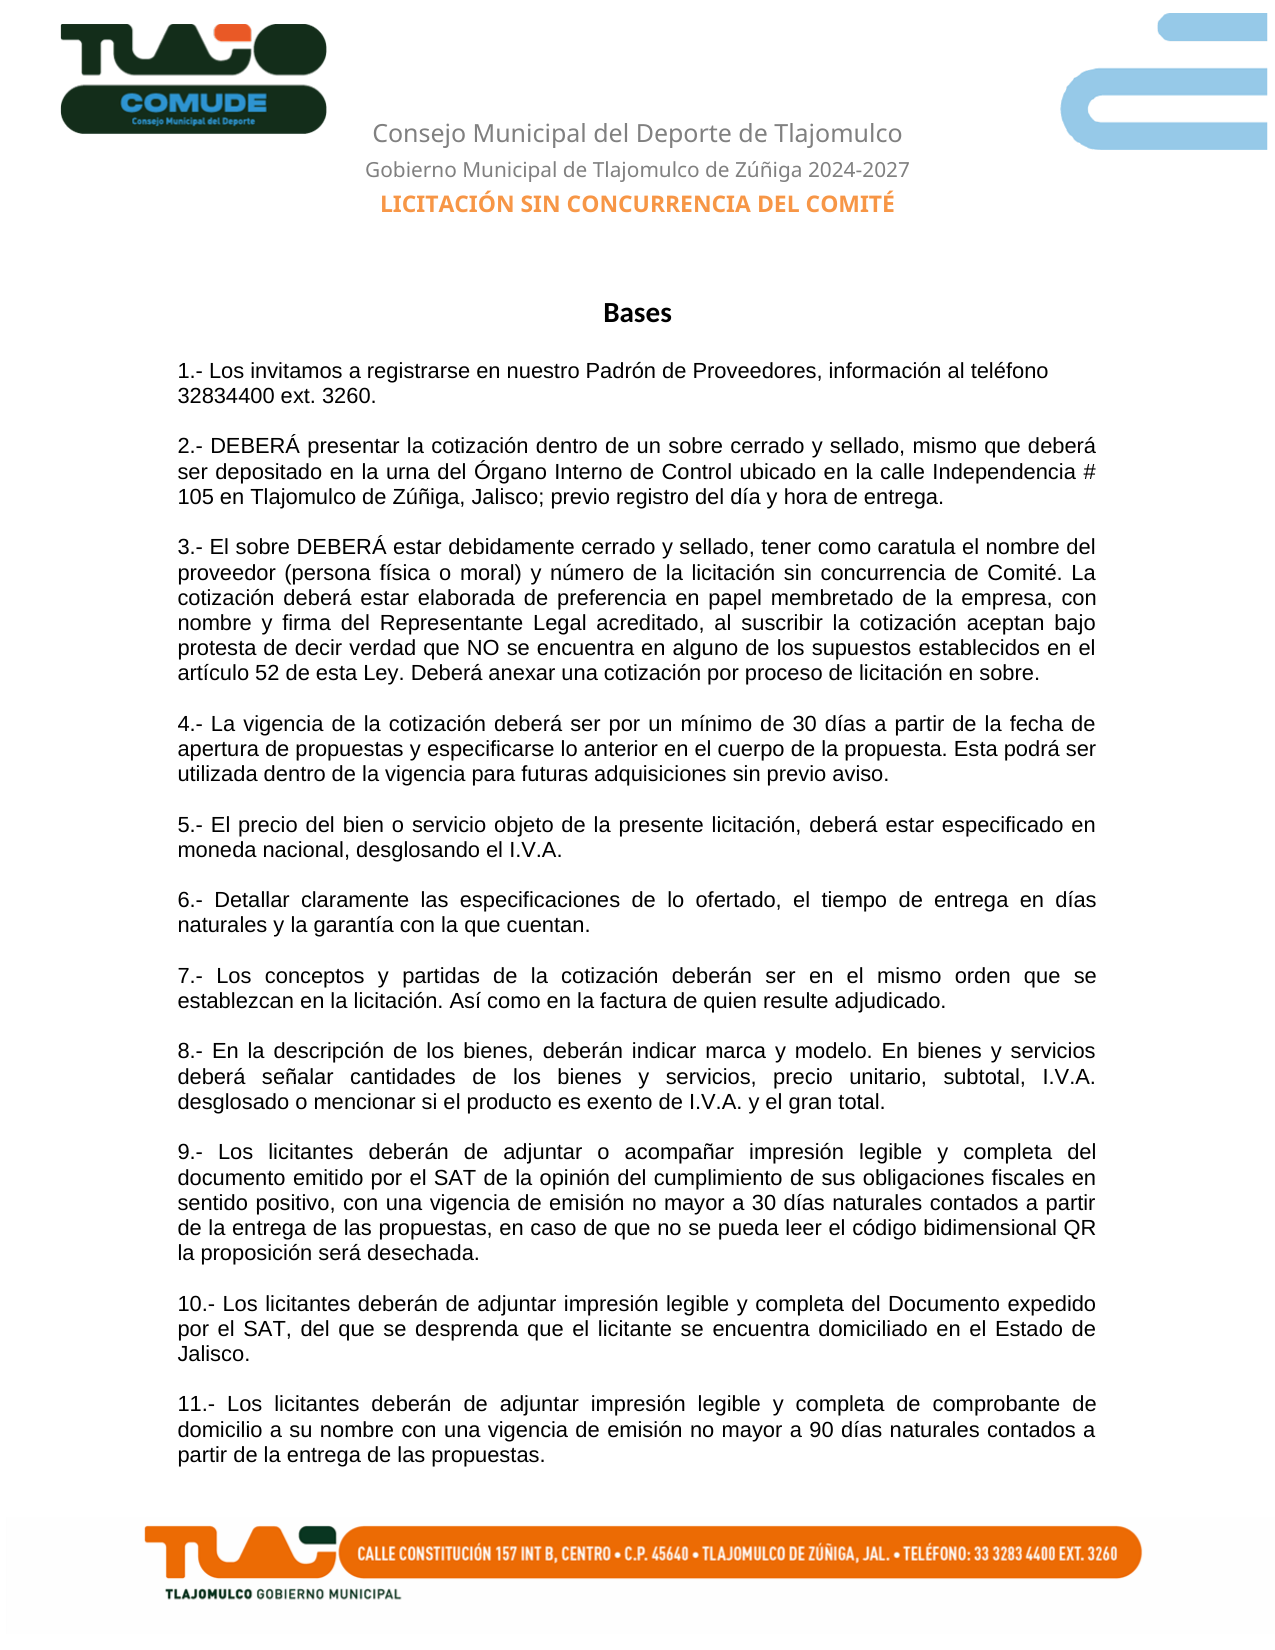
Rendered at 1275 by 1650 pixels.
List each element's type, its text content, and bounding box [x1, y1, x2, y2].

text 9.- Los licitantes deberán de adjuntar o acompañar impresión legible y completa del documento emitido por el SAT de la opinión del cumplimiento de sus obligaciones fiscales en sentido positivo, con una vigencia de emisión no mayor a 30 días naturales contados a partir de la entrega de las propuestas, en caso de que no se pueda leer el código bidimensional QR la proposición será desechada. [177, 1139, 1098, 1265]
picture [60, 24, 327, 134]
text 6.- Detallar claramente las especificaciones de lo ofertado, el tiempo de entrega en días naturales y la garantía con la que cuentan. [177, 887, 1098, 937]
text 1.- Los invitamos a registrarse en nuestro Padrón de Proveedores, información al teléfono 32834400 ext. 3260. [177, 358, 1098, 408]
text 2.- DEBERÁ presentar la cotización dentro de un sobre cerrado y sellado, mismo que deberá ser depositado en la urna del Órgano Interno de Control ubicado en la calle Independencia # 105 en Tlajomulco de Zúñiga, Jalisco; previo registro del día y hora de entrega. [177, 433, 1098, 509]
picture [6, 1517, 1275, 1634]
text 7.- Los conceptos y partidas de la cotización deberán ser en el mismo orden que se establezcan en la licitación. Así como en la factura de quien resulte adjudicado. [177, 963, 1098, 1013]
text 4.- La vigencia de la cotización deberá ser por un mínimo de 30 días a partir de la fecha de apertura de propuestas y especificarse lo anterior en el cuerpo de la propuesta. Esta podrá ser utilizada dentro de la vigencia para futuras adquisiciones sin previo aviso. [177, 711, 1098, 786]
text 8.- En la descripción de los bienes, deberán indicar marca y modelo. En bienes y servicios deberá señalar cantidades de los bienes y servicios, precio unitario, subtotal, I.V.A. desglosado o mencionar si el producto es exento de I.V.A. y el gran total. [177, 1038, 1098, 1114]
text 11.- Los licitantes deberán de adjuntar impresión legible y completa de comprobante de domicilio a su nombre con una vigencia de emisión no mayor a 90 días naturales contados a partir de la entrega de las propuestas. [177, 1391, 1098, 1467]
text 10.- Los licitantes deberán de adjuntar impresión legible y completa del Documento expedido por el SAT, del que se desprenda que el licitante se encuentra domiciliado en el Estado de Jalisco. [177, 1290, 1098, 1366]
text Bases [177, 294, 1098, 330]
text 3.- El sobre DEBERÁ estar debidamente cerrado y sellado, tener como caratula el nombre del proveedor (persona física o moral) y número de la licitación sin concurrencia de Comité. La cotización deberá estar elaborada de preferencia en papel membretado de la empresa, con nombre y firma del Representante Legal acreditado, al suscribir la cotización aceptan bajo protesta de decir verdad que NO se encuentra en alguno de los supuestos establecidos en el artículo 52 de esta Ley. Deberá anexar una cotización por proceso de licitación en sobre. [177, 534, 1098, 685]
picture [1060, 13, 1268, 150]
text 5.- El precio del bien o servicio objeto de la presente licitación, deberá estar especificado en moneda nacional, desglosando el I.V.A. [177, 811, 1098, 862]
